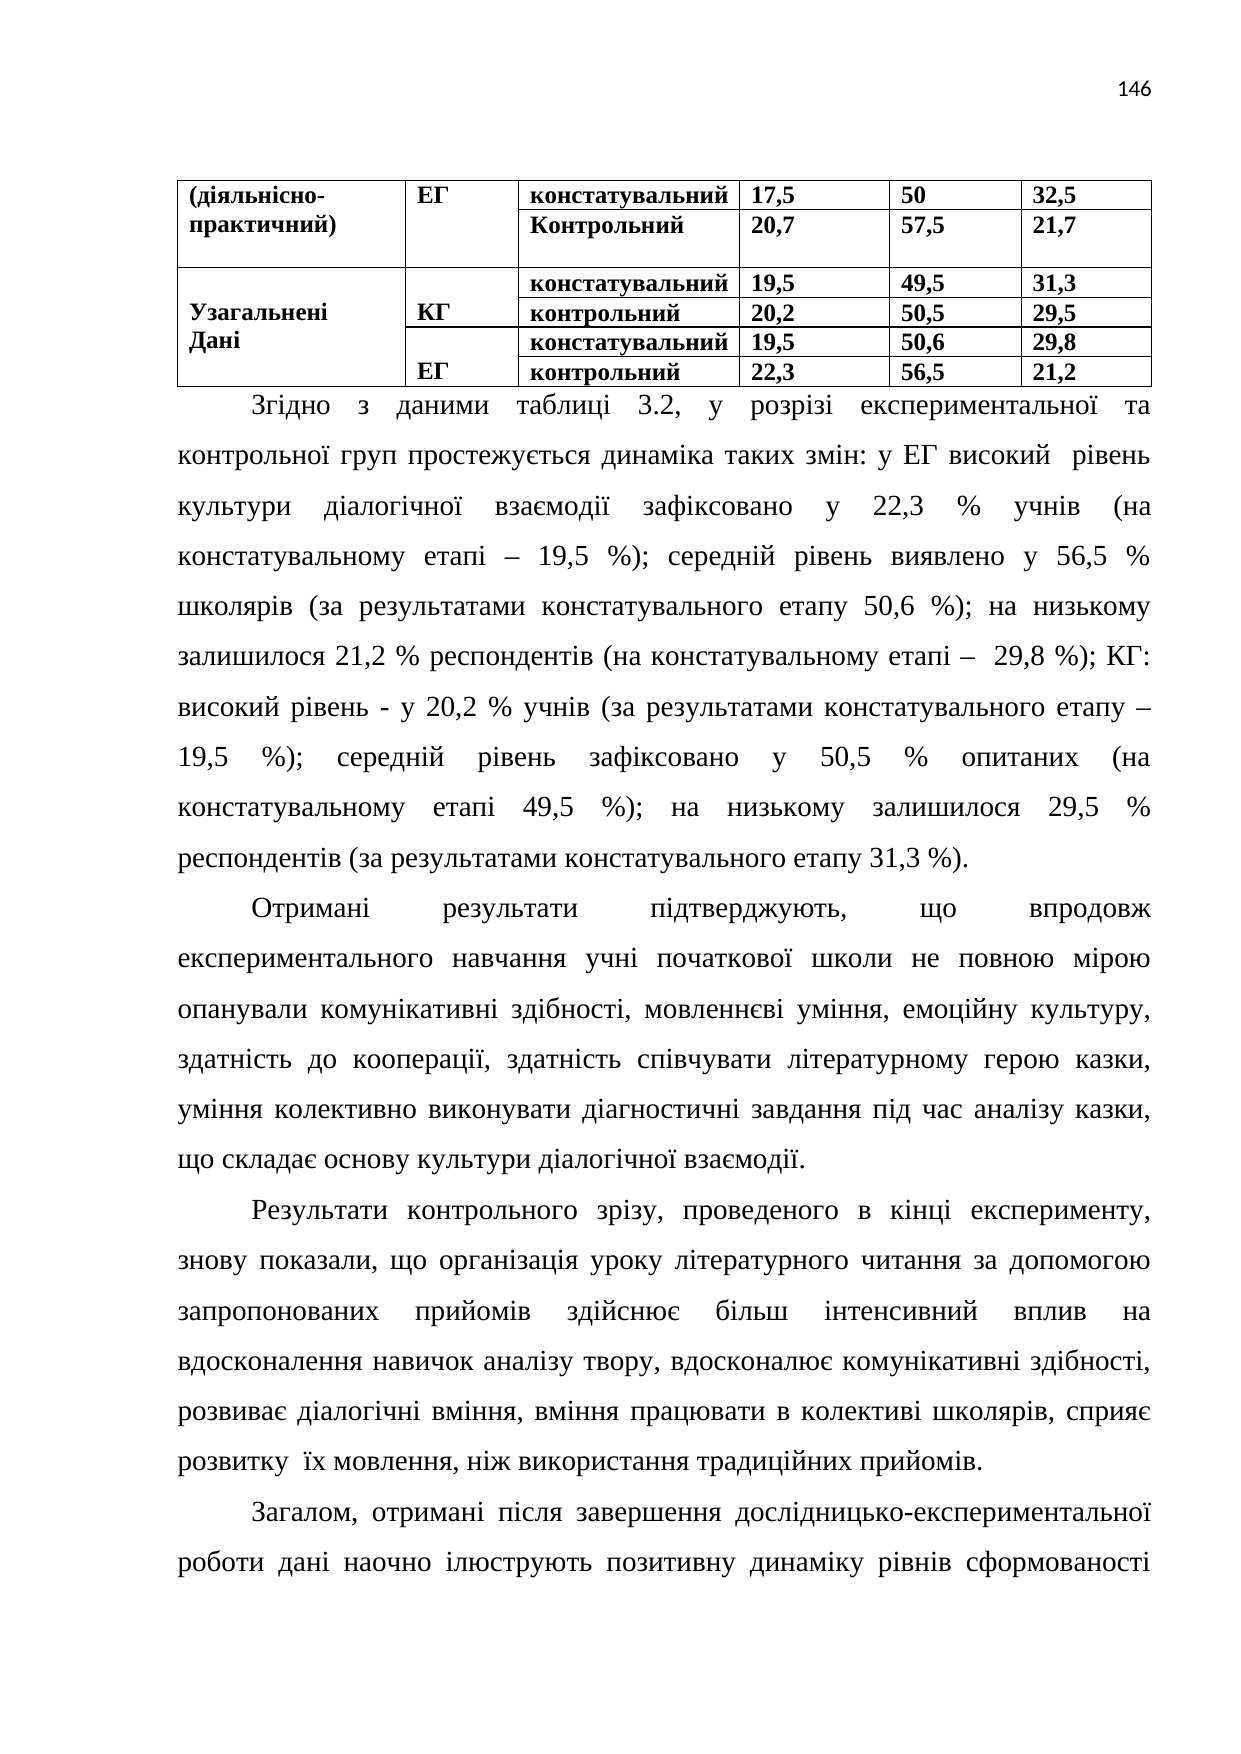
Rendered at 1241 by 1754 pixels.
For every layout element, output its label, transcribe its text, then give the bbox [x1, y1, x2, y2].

table_cell 50,5 [890, 298, 1021, 326]
table_cell 19,5 [740, 268, 889, 297]
table_cell 57,5 [890, 210, 1021, 267]
table_cell 21,7 [1022, 210, 1151, 267]
table_cell 50 [890, 181, 1021, 209]
table_cell 21,2 [1022, 357, 1151, 386]
table_cell Узагальнені Дані [178, 268, 405, 386]
table_cell констатувальний [519, 328, 739, 356]
table_cell 29,8 [1022, 328, 1151, 356]
table_cell 19,5 [740, 328, 889, 356]
table_cell 17,5 [740, 181, 889, 209]
table_cell 32,5 [1022, 181, 1151, 209]
table_cell контрольний [519, 298, 739, 326]
table_cell КГ [406, 268, 518, 326]
text Отримані результати підтверджують, що впродовж експериментального навчання учні початкової школи не повною мірою опанували комунікативні здібності, мовленнєві уміння, емоційну культуру, здатність до кооперації, здатність співчувати літературному герою казки, уміння колективно виконувати діагностичні завдання під час аналізу казки, що складає основу культури діалогічної взаємодії. [177, 890, 1152, 1175]
table_cell ЕГ [406, 181, 518, 267]
table_cell 56,5 [890, 357, 1021, 386]
table_cell ЕГ [406, 328, 518, 386]
table_cell Контрольний [519, 210, 739, 267]
table_cell констатувальний [519, 181, 739, 209]
table_cell 22,3 [740, 357, 889, 386]
table_cell 50,6 [890, 328, 1021, 356]
table_cell 20,2 [740, 298, 889, 326]
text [177, 1494, 1152, 1578]
table_cell 20,7 [740, 210, 889, 267]
table_cell 49,5 [890, 268, 1021, 297]
table_cell 31,3 [1022, 268, 1151, 297]
text Результати контрольного зрізу, проведеного в кінці експерименту, знову показали, що організація уроку літературного читання за допомогою запропонованих прийомів здійснює більш інтенсивний вплив на вдосконалення навичок аналізу твору, вдосконалює комунікативні здібності, розвиває діалогічні вміння, вміння працювати в колективі школярів, сприяє розвитку їх мовлення, ніж використання традиційних прийомів. [177, 1192, 1152, 1477]
table_cell 29,5 [1022, 298, 1151, 326]
text Згідно з даними таблиці 3.2, у розрізі експериментальної та контрольної груп простежується динаміка таких змін: у ЕГ високий рівень культури діалогічної взаємодії зафіксовано у 22,3 % учнів (на констатувальному етапі – 19,5 %); середній рівень виявлено у 56,5 % школярів (за результатами констатувального етапу 50,6 %); на низькому залишилося 21,2 % респондентів (на констатувальному етапі – 29,8 %); КГ: високий рівень - у 20,2 % учнів (за результатами констатувального етапу – 19,5 %); середній рівень зафіксовано у 50,5 % опитаних (на констатувальному етапі 49,5 %); на низькому залишилося 29,5 % респондентів (за результатами констатувального етапу 31,3 %). [177, 387, 1152, 873]
table_cell констатувальний [519, 268, 739, 297]
table_cell контрольний [519, 357, 739, 386]
